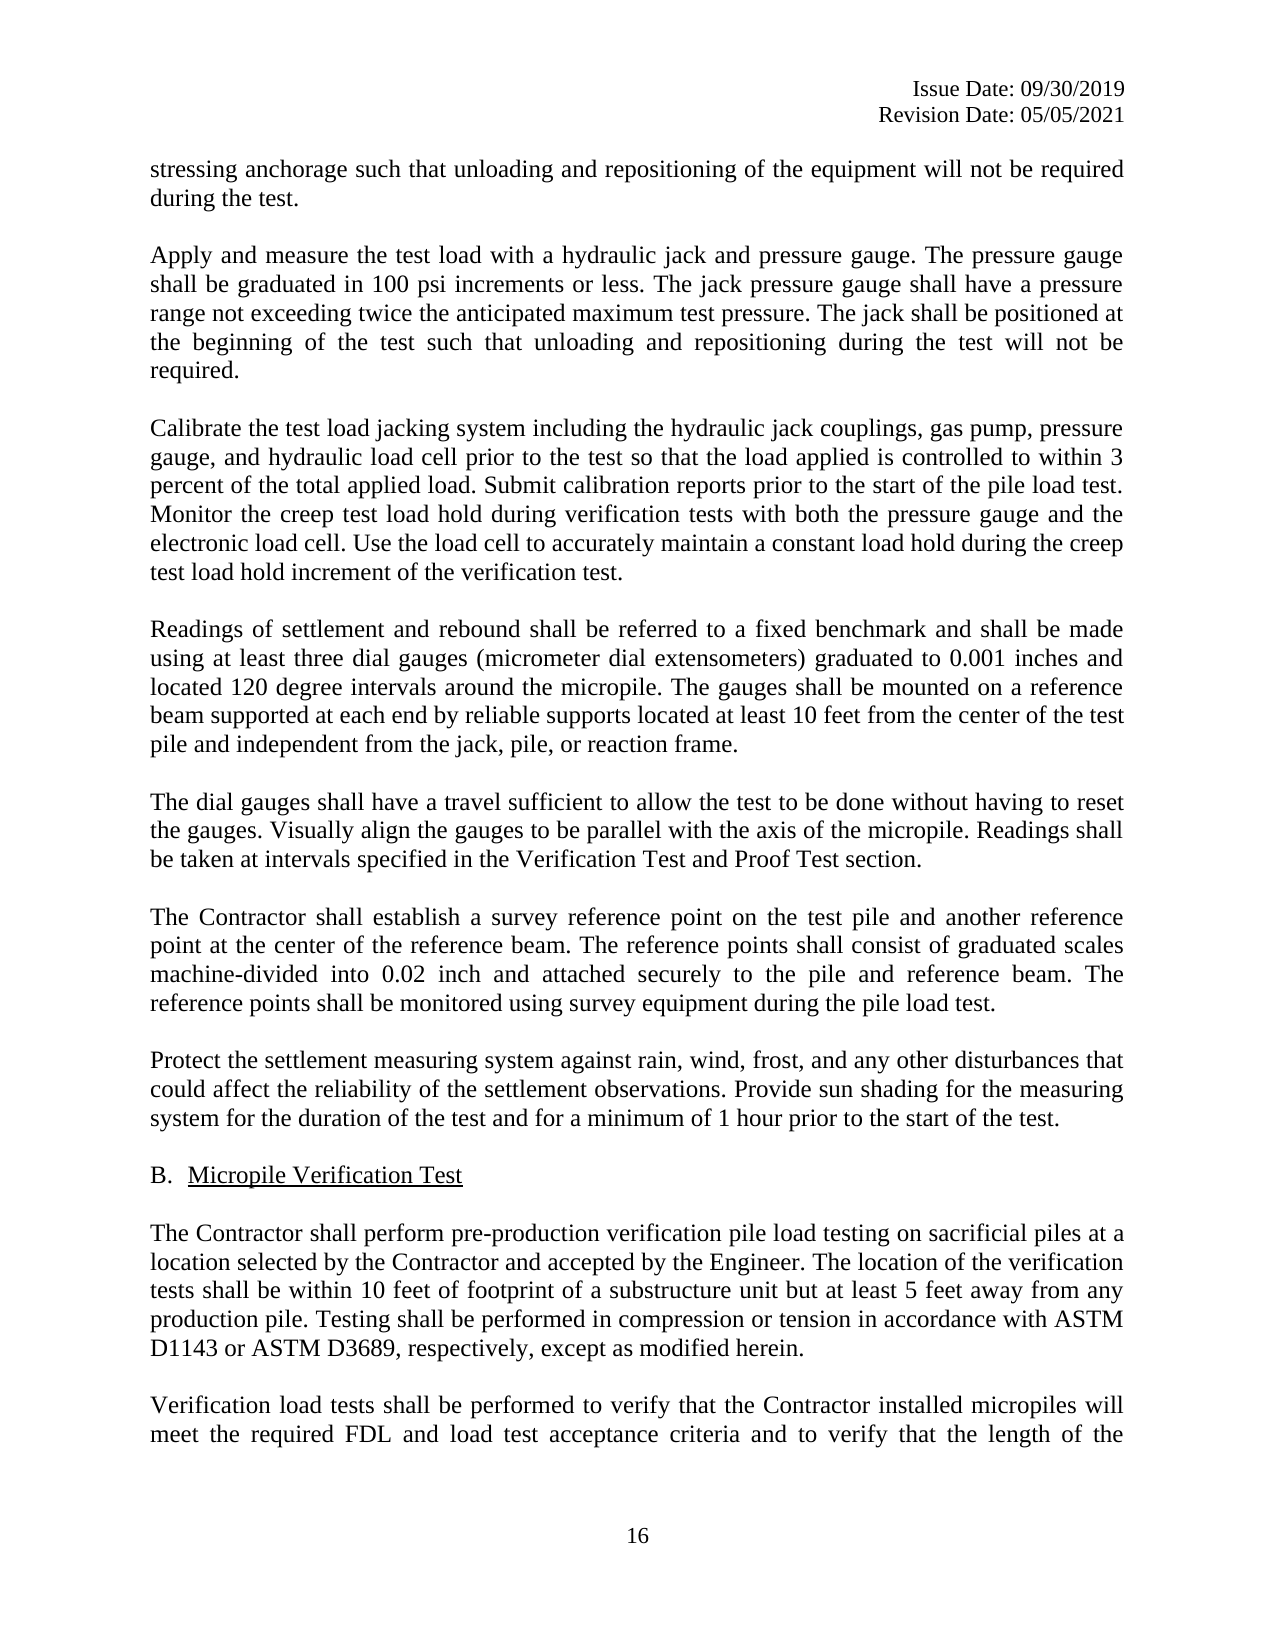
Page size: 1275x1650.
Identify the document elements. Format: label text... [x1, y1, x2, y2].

text Calibrate the test load jacking system including the hydraulic jack couplings, gas pump, pressure gauge, and hydraulic load cell prior to the test so that the load applied is controlled to within 3 percent of the total applied load. Submit calibration reports prior to the start of the pile load test. Monitor the creep test load hold during verification tests with both the pressure gauge and the electronic load cell. Use the load cell to accurately maintain a constant load hold during the creep test load hold increment of the verification test. [150, 413, 1125, 585]
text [150, 154, 1125, 212]
text Readings of settlement and rebound shall be referred to a fixed benchmark and shall be made using at least three dial gauges (micrometer dial extensometers) graduated to 0.001 inches and located 120 degree intervals around the micropile. The gauges shall be mounted on a reference beam supported at each end by reliable supports located at least 10 feet from the center of the test pile and independent from the jack, pile, or reaction frame. [150, 614, 1125, 758]
list Micropile Verification Test [150, 1160, 1125, 1189]
text Apply and measure the test load with a hydraulic jack and pressure gauge. The pressure gauge shall be graduated in 100 psi increments or less. The jack pressure gauge shall have a pressure range not exceeding twice the anticipated maximum test pressure. The jack shall be positioned at the beginning of the test such that unloading and repositioning during the test will not be required. [150, 240, 1125, 384]
text The dial gauges shall have a travel sufficient to allow the test to be done without having to reset the gauges. Visually align the gauges to be parallel with the axis of the micropile. Readings shall be taken at intervals specified in the Verification Test and Proof Test section. [150, 787, 1125, 873]
text The Contractor shall perform pre-production verification pile load testing on sacrificial piles at a location selected by the Contractor and accepted by the Engineer. The location of the verification tests shall be within 10 feet of footprint of a substructure unit but at least 5 feet away from any production pile. Testing shall be performed in compression or tension in accordance with ASTM D1143 or ASTM D3689, respectively, except as modified herein. [150, 1218, 1125, 1362]
text The Contractor shall establish a survey reference point on the test pile and another reference point at the center of the reference beam. The reference points shall consist of graduated scales machine-divided into 0.02 inch and attached securely to the pile and reference beam. The reference points shall be monitored using survey equipment during the pile load test. [150, 902, 1125, 1017]
text Protect the settlement measuring system against rain, wind, frost, and any other disturbances that could affect the reliability of the settlement observations. Provide sun shading for the measuring system for the duration of the test and for a minimum of 1 hour prior to the start of the test. [150, 1045, 1125, 1132]
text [150, 1390, 1125, 1448]
